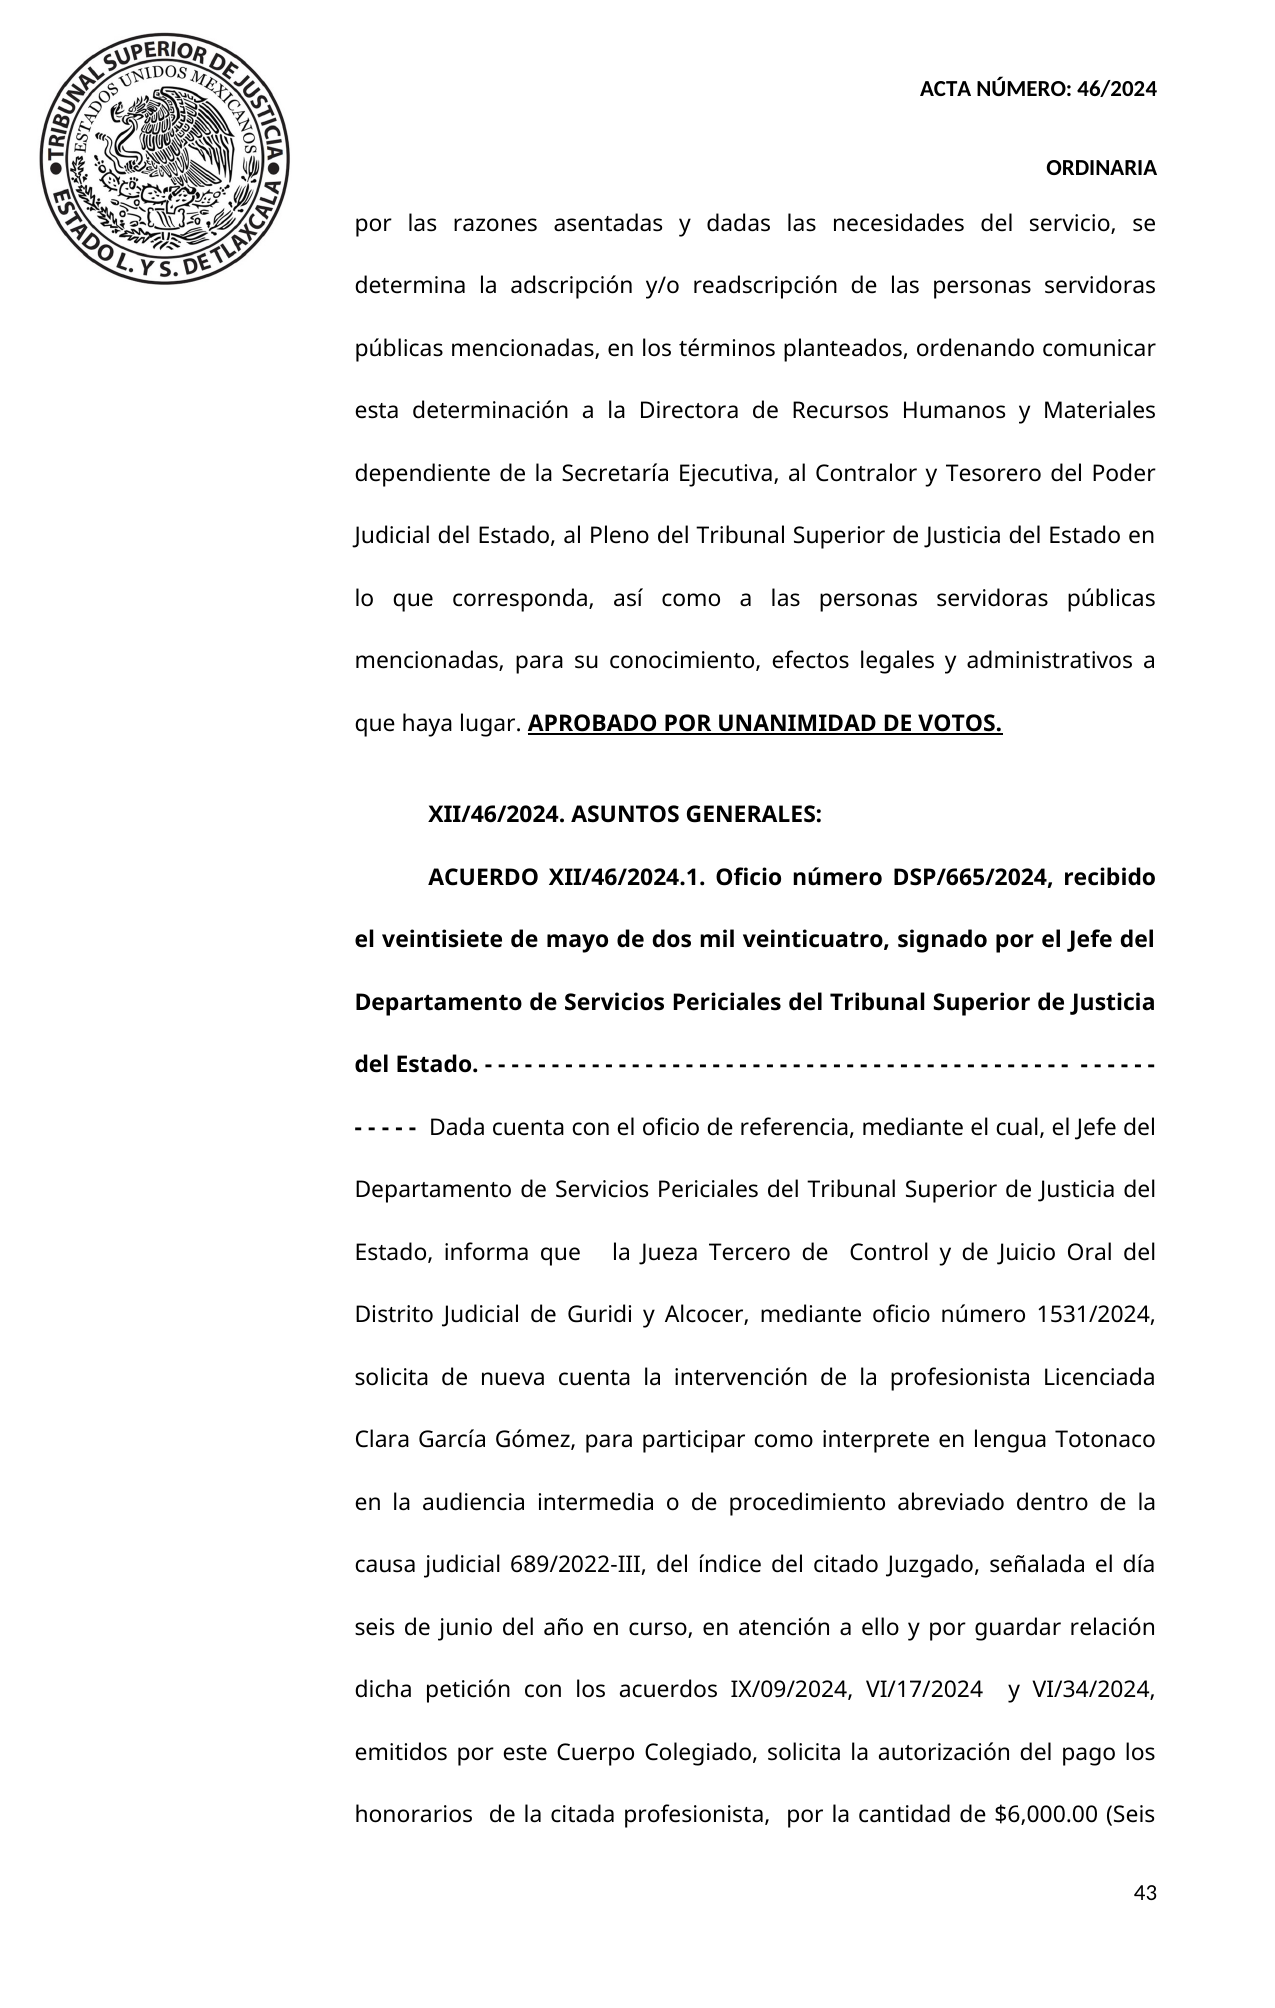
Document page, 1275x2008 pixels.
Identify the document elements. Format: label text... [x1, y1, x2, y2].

text XII/46/2024. ASUNTOS GENERALES: [354, 798, 1157, 829]
picture [37, 30, 292, 287]
